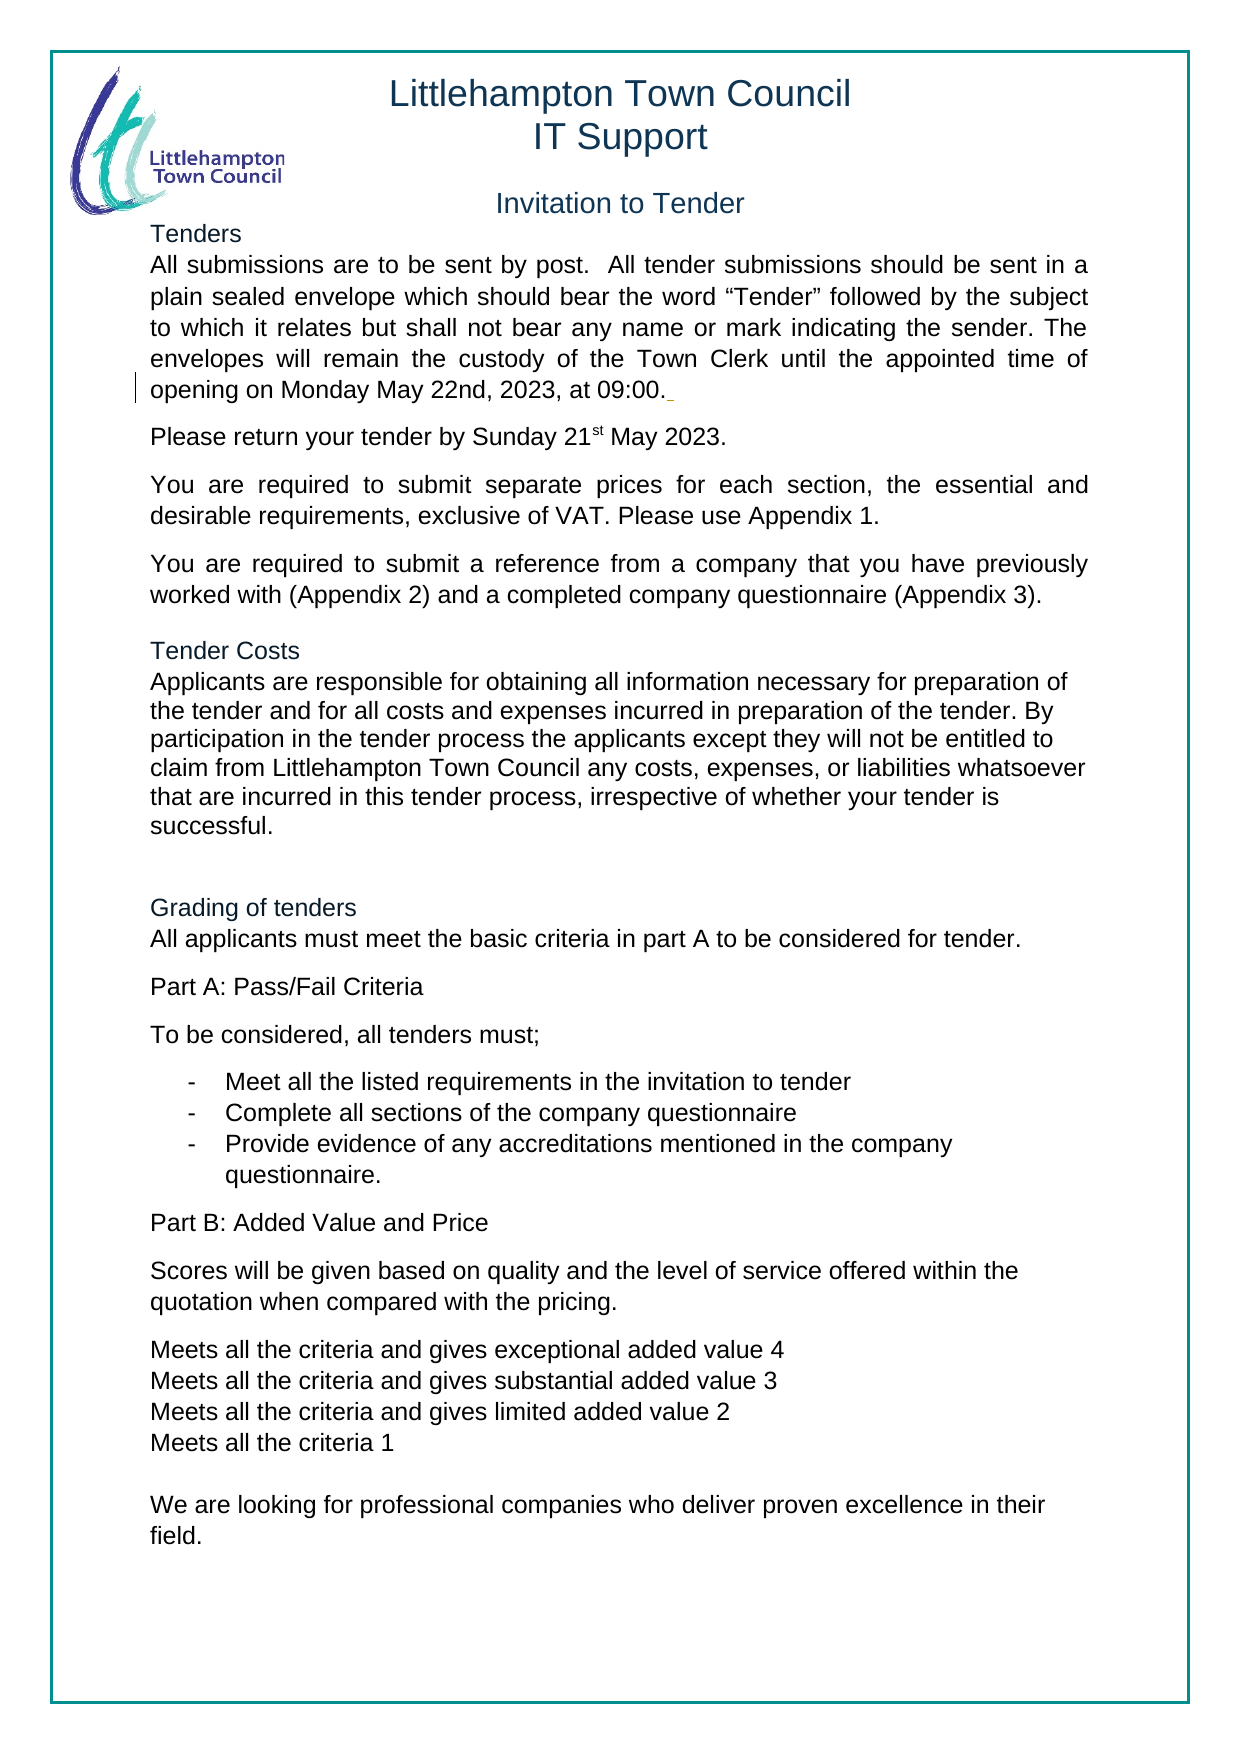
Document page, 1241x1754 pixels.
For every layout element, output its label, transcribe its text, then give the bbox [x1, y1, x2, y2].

text All submissions are to be sent by post. All tender submissions should be sent in a plain sealed envelope which should bear the word “Tender” followed by the subject to which it relates but shall not bear any name or mark indicating the sender. The envelopes will remain the custody of the Town Clerk until the appointed time of opening on Monday May 22nd, 2023, at 09:00. [150, 250, 1090, 403]
list Complete all sections of the company questionnaire [187, 1098, 1090, 1127]
text All applicants must meet the basic criteria in part A to be considered for tender. [150, 924, 1090, 953]
subtitle Tenders [150, 219, 1090, 248]
text Applicants are responsible for obtaining all information necessary for preparation of the tender and for all costs and expenses incurred in preparation of the tender. By participation in the tender process the applicants except they will not be entitled to claim from Littlehampton Town Council any costs, expenses, or liabilities whatsoever that are incurred in this tender process, irrespective of whether your tender is successful. [150, 667, 1090, 839]
text Scores will be given based on quality and the level of service offered within the quotation when compared with the pricing. [150, 1256, 1090, 1316]
text Part A: Pass/Fail Criteria [150, 972, 1090, 1001]
list Meet all the listed requirements in the invitation to tender [187, 1067, 1090, 1096]
subtitle Tender Costs [150, 636, 1090, 664]
text Meets all the criteria and gives substantial added value 3 [150, 1366, 1090, 1394]
text Meets all the criteria and gives limited added value 2 [150, 1397, 1090, 1425]
text Please return your tender by Sunday 21st May 2023. [150, 422, 1090, 451]
text To be considered, all tenders must; [150, 1019, 1090, 1048]
list Provide evidence of any accreditations mentioned in the company questionnaire. [187, 1129, 1090, 1189]
text We are looking for professional companies who deliver proven excellence in their field. [150, 1490, 1090, 1549]
text You are required to submit separate prices for each section, the essential and desirable requirements, exclusive of VAT. Please use Appendix 1. [150, 470, 1090, 530]
text Part B: Added Value and Price [150, 1208, 1090, 1237]
subtitle Grading of tenders [150, 893, 1090, 922]
text Meets all the criteria 1 [150, 1428, 1090, 1456]
text You are required to submit a reference from a company that you have previously worked with (Appendix 2) and a completed company questionnaire (Appendix 3). [150, 549, 1090, 608]
text Meets all the criteria and gives exceptional added value 4 [150, 1334, 1090, 1363]
picture [70, 66, 285, 215]
